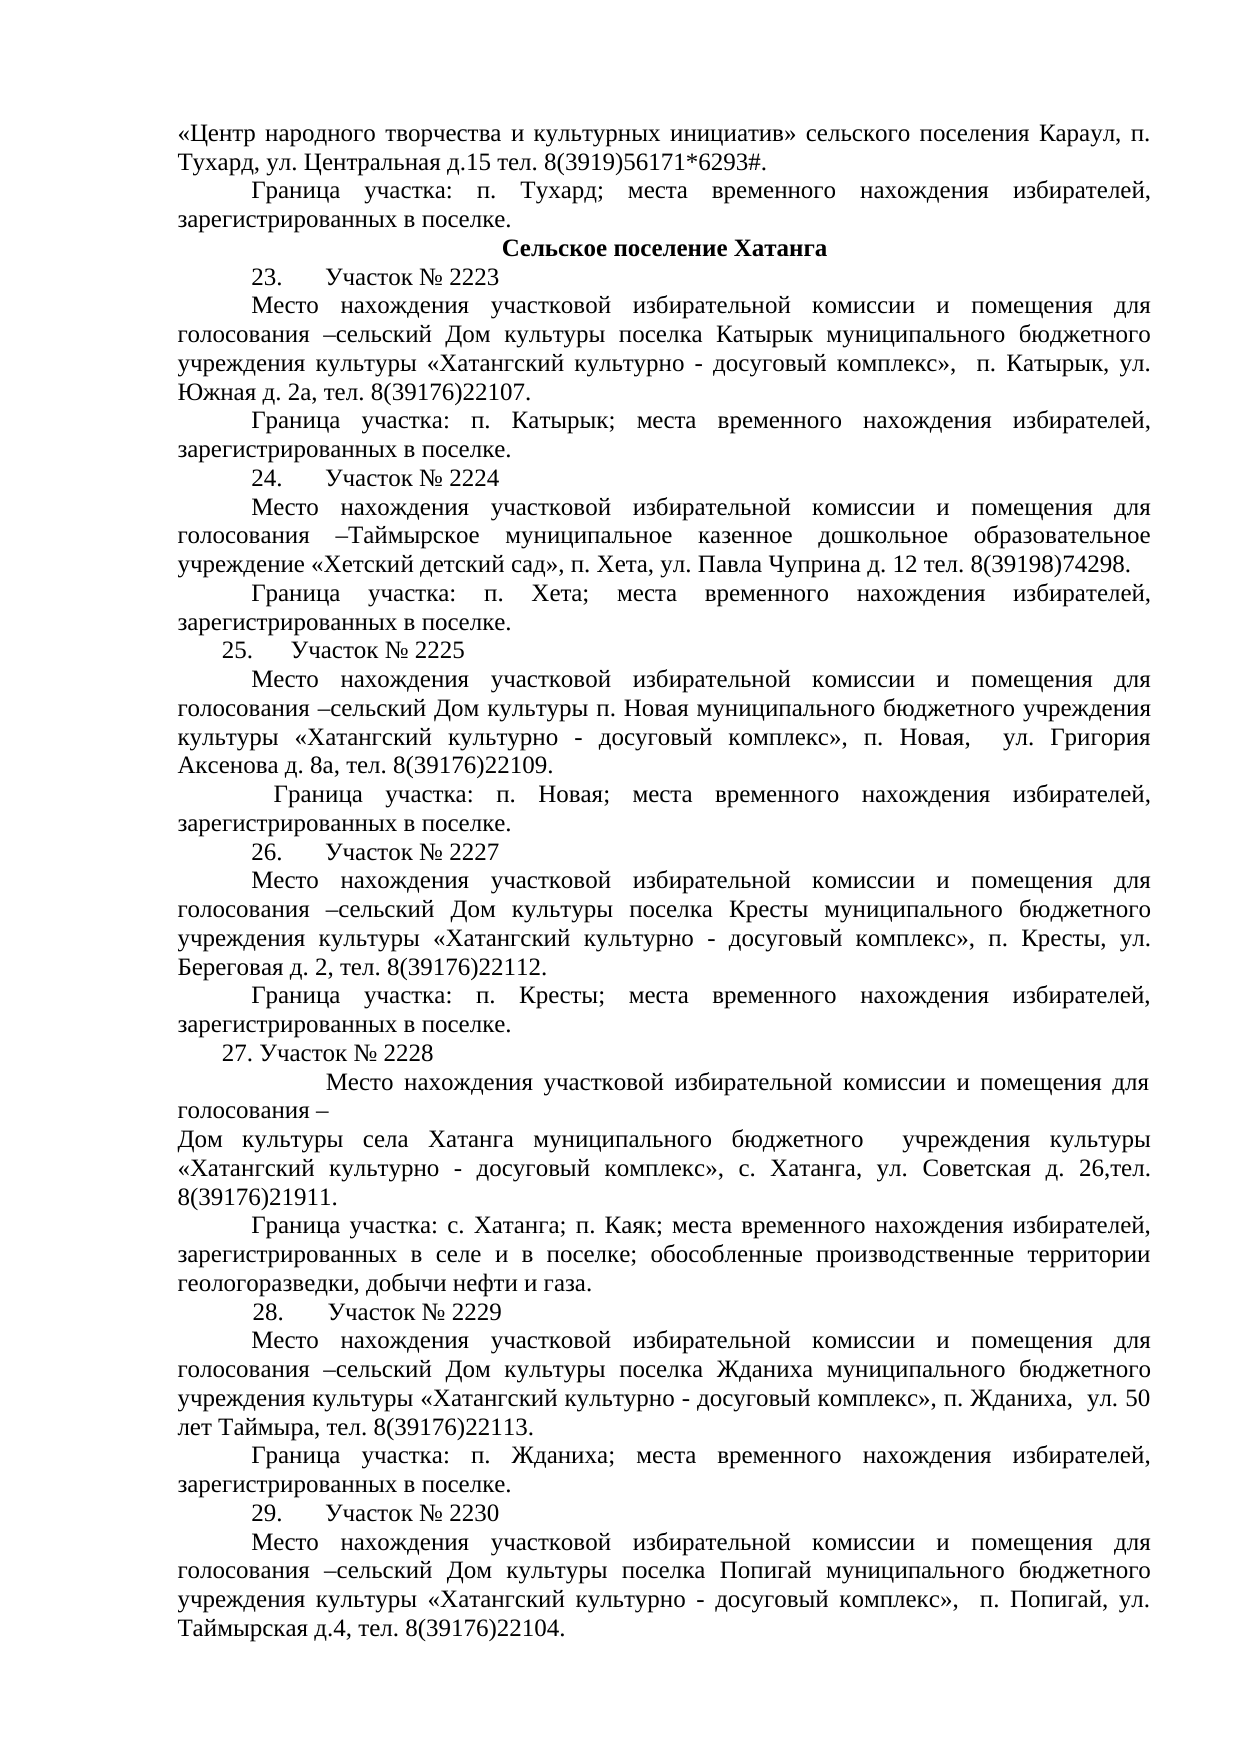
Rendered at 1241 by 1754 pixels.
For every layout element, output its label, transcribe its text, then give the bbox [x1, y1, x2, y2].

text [177, 118, 1152, 176]
text Место нахождения участковой избирательной комиссии и помещения для голосования –сельский Дом культуры поселка Попигай муниципального бюджетного учреждения культуры «Хатангский культурно - досуговый комплекс», п. Попигай, ул. Таймырская д.4, тел. 8(39176)22104. [177, 1527, 1152, 1642]
text Граница участка: с. Хатанга; п. Каяк; места временного нахождения избирателей, зарегистрированных в селе и в поселке; обособленные производственные территории геологоразведки, добычи нефти и газа. [177, 1211, 1152, 1297]
text Место нахождения участковой избирательной комиссии и помещения для голосования –сельский Дом культуры п. Новая муниципального бюджетного учреждения культуры «Хатангский культурно - досуговый комплекс», п. Новая, ул. Григория Аксенова д. 8а, тел. 8(39176)22109. [177, 664, 1152, 779]
text Граница участка: п. Кресты; места временного нахождения избирателей, зарегистрированных в поселке. [177, 981, 1152, 1038]
text Место нахождения участковой избирательной комиссии и помещения для голосования –сельский Дом культуры поселка Кресты муниципального бюджетного учреждения культуры «Хатангский культурно - досуговый комплекс», п. Кресты, ул. Береговая д. 2, тел. 8(39176)22112. [177, 866, 1152, 981]
text Граница участка: п. Катырык; места временного нахождения избирателей, зарегистрированных в поселке. [177, 406, 1152, 463]
list Участок № 2223 [177, 262, 1152, 291]
list Участок № 2228 [222, 1038, 1152, 1067]
text Граница участка: п. Жданиха; места временного нахождения избирателей, зарегистрированных в поселке. [177, 1441, 1152, 1498]
text Граница участка: п. Тухард; места временного нахождения избирателей, зарегистрированных в поселке. [177, 176, 1152, 233]
list Участок № 2224 [177, 463, 1152, 492]
list Участок № 2230 [177, 1498, 1152, 1527]
text Место нахождения участковой избирательной комиссии и помещения для голосования –сельский Дом культуры поселка Жданиха муниципального бюджетного учреждения культуры «Хатангский культурно - досуговый комплекс», п. Жданиха, ул. 50 лет Таймыра, тел. 8(39176)22113. [177, 1326, 1152, 1441]
text Граница участка: п. Хета; места временного нахождения избирателей, зарегистрированных в поселке. [177, 578, 1152, 636]
list Участок № 2227 [177, 837, 1152, 866]
text Место нахождения участковой избирательной комиссии и помещения для голосования –сельский Дом культуры поселка Катырык муниципального бюджетного учреждения культуры «Хатангский культурно - досуговый комплекс», п. Катырык, ул. Южная д. 2а, тел. 8(39176)22107. [177, 291, 1152, 406]
list Участок № 2225 [222, 636, 1152, 664]
text Граница участка: п. Новая; места временного нахождения избирателей, зарегистрированных в поселке. [177, 779, 1152, 837]
list Место нахождения участковой избирательной комиссии и помещения для голосования – [177, 1067, 1152, 1124]
list Дом культуры села Хатанга муниципального бюджетного учреждения культуры «Хатангский культурно - досуговый комплекс», с. Хатанга, ул. Советская д. 26,тел. 8(39176)21911. [177, 1124, 1152, 1211]
list Участок № 2229 [252, 1297, 1152, 1326]
text Сельское поселение Хатанга [177, 233, 1152, 262]
text Место нахождения участковой избирательной комиссии и помещения для голосования –Таймырское муниципальное казенное дошкольное образовательное учреждение «Хетский детский сад», п. Хета, ул. Павла Чуприна д. 12 тел. 8(39198)74298. [177, 492, 1152, 578]
